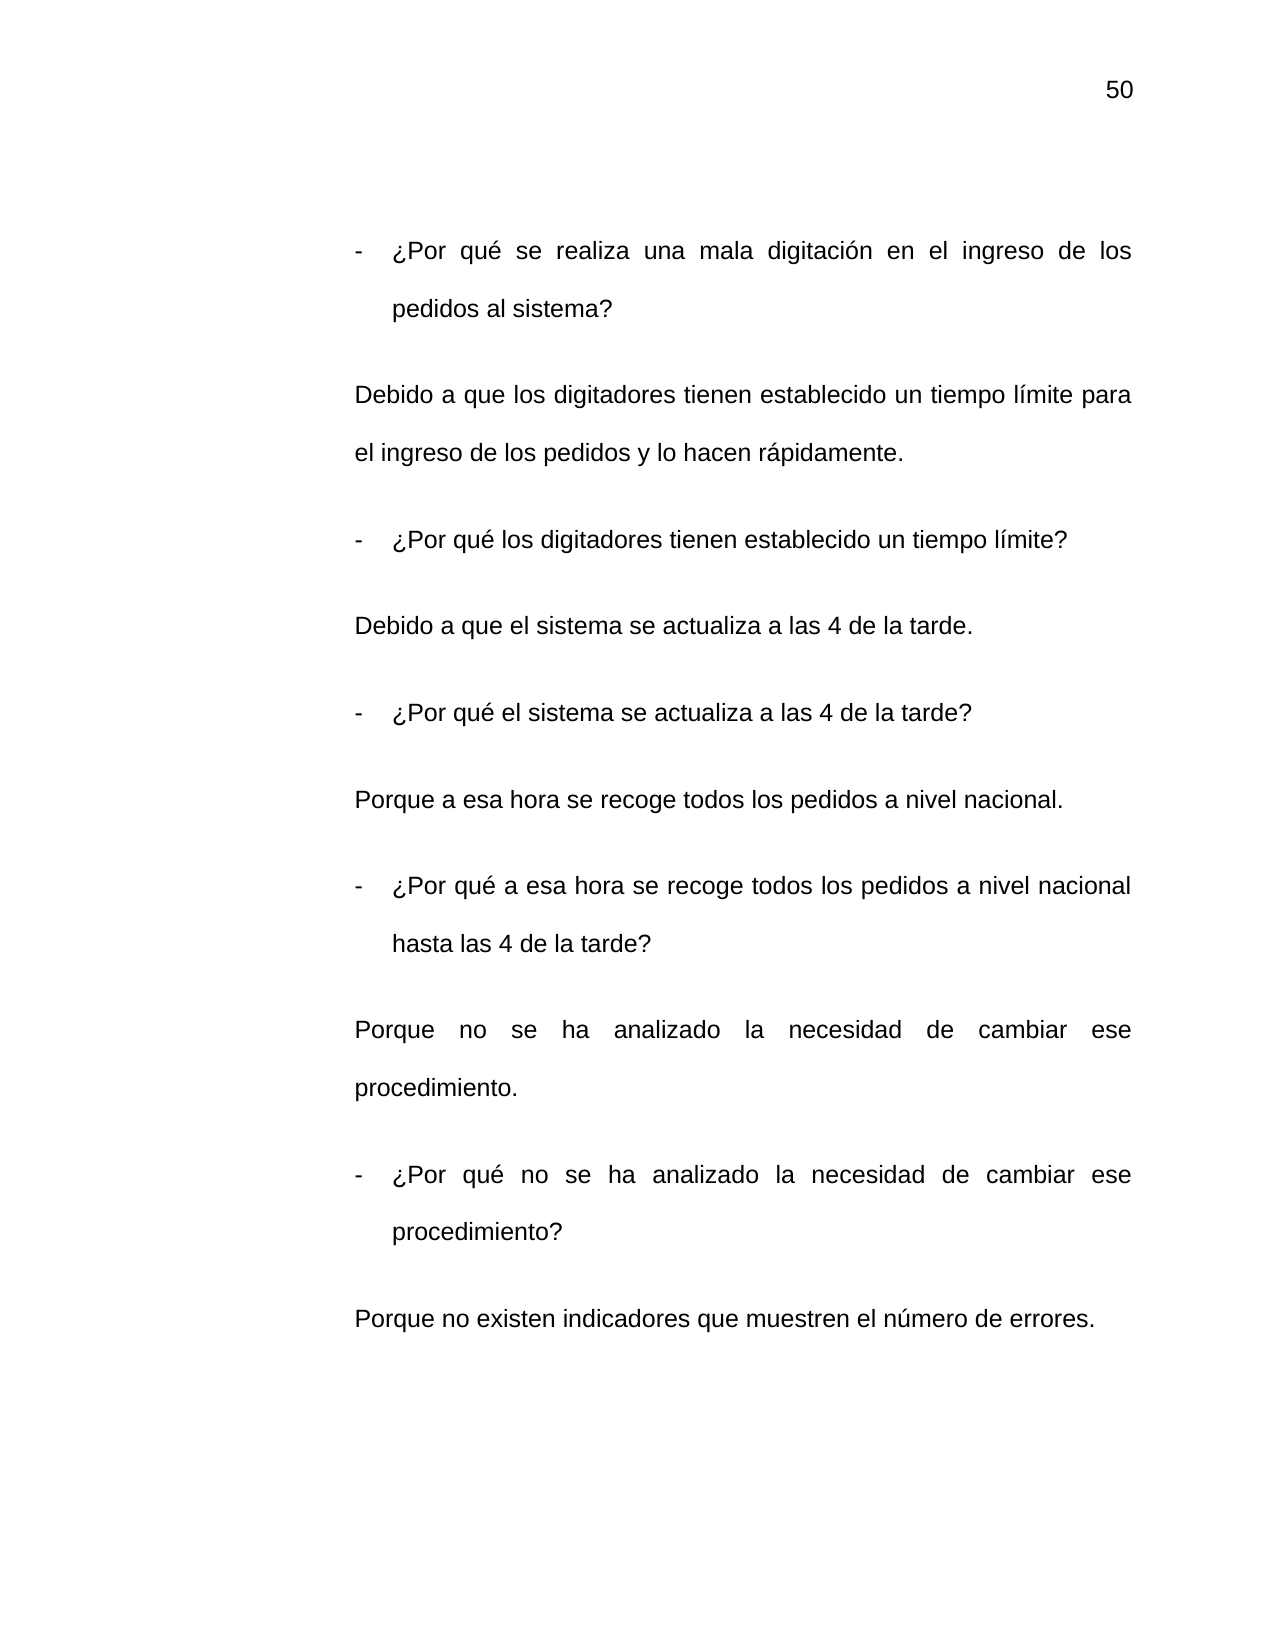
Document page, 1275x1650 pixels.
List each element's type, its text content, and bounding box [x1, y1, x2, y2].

text Porque a esa hora se recoge todos los pedidos a nivel nacional. [354, 784, 1133, 813]
text Debido a que los digitadores tienen establecido un tiempo límite para el ingreso de los pedidos y lo hacen rápidamente. [354, 380, 1133, 467]
list ¿Por qué los digitadores tienen establecido un tiempo límite? [354, 524, 1133, 553]
text Porque no se ha analizado la necesidad de cambiar ese procedimiento. [354, 1015, 1133, 1102]
text Porque no existen indicadores que muestren el número de errores. [354, 1304, 1133, 1332]
list ¿Por qué a esa hora se recoge todos los pedidos a nivel nacional hasta las 4 de la tarde? [354, 871, 1133, 957]
list ¿Por qué el sistema se actualiza a las 4 de la tarde? [354, 698, 1133, 727]
list ¿Por qué se realiza una mala digitación en el ingreso de los pedidos al sistema? [354, 236, 1133, 322]
text Debido a que el sistema se actualiza a las 4 de la tarde. [354, 611, 1133, 640]
list ¿Por qué no se ha analizado la necesidad de cambiar ese procedimiento? [354, 1159, 1133, 1246]
